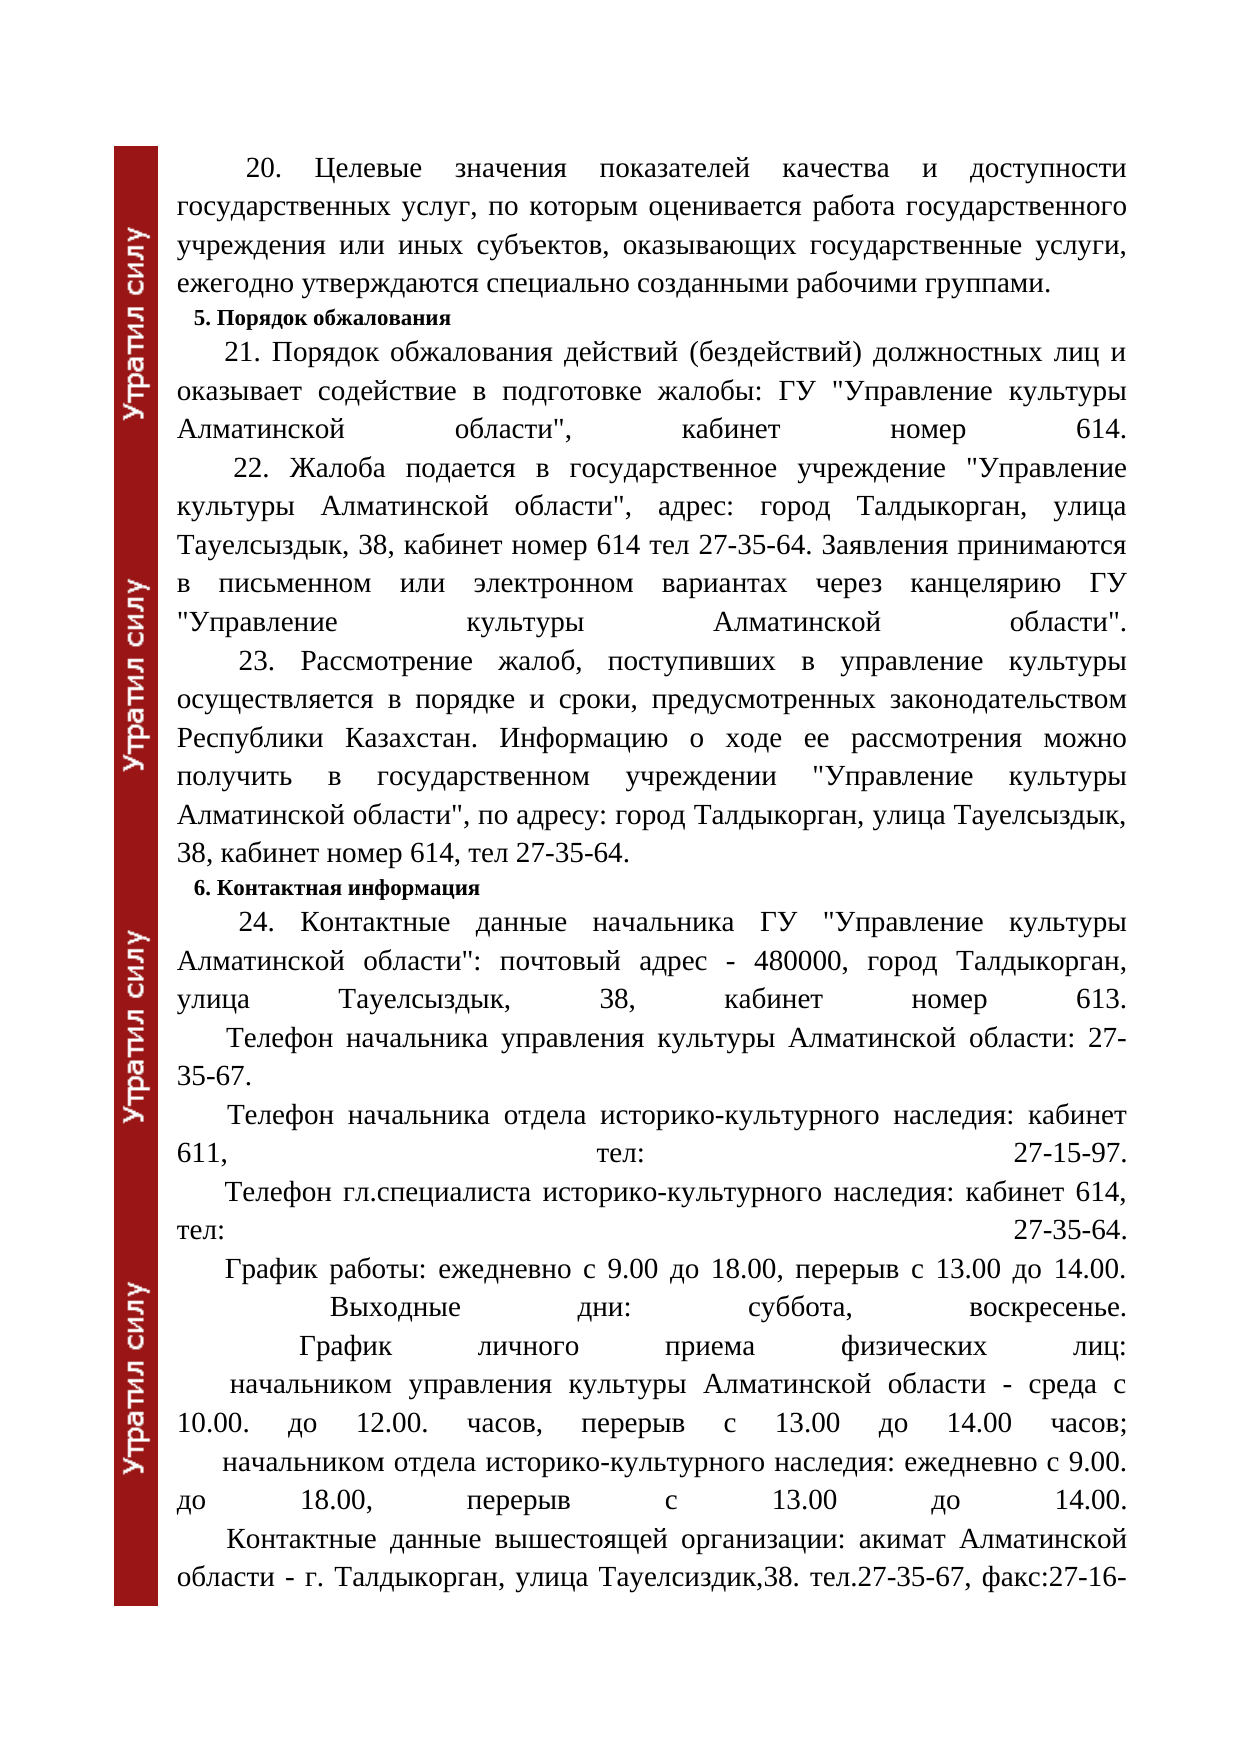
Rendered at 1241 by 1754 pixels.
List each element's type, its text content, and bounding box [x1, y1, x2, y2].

picture [114, 146, 158, 150]
picture [114, 900, 158, 904]
picture [114, 299, 158, 304]
picture [114, 869, 158, 874]
text 6. Контактная информация [112, 874, 1128, 900]
picture [114, 1593, 158, 1606]
text 21. Порядок обжалования действий (бездействий) должностных лиц и оказывает содействие в подготовке жалобы: ГУ "Управление культуры Алматинской области", кабинет номер 614. 22. Жалоба подается в государственное учреждение "Управление культуры Алматинской области", адрес: город Талдыкорган, улица Тауелсыздык, 38, кабинет номер 614 тел 27-35-64. Заявления принимаются в письменном или электронном вариантах через канцелярию ГУ "Управление культуры Алматинской области". 23. Рассмотрение жалоб, поступивших в управление культуры осуществляется в порядке и сроки, предусмотренных законодательством Республики Казахстан. Информацию о ходе ее рассмотрения можно получить в государственном учреждении "Управление культуры Алматинской области", по адресу: город Талдыкорган, улица Тауелсыздык, 38, кабинет номер 614, тел 27-35-64. [112, 334, 1128, 869]
text 5. Порядок обжалования [112, 304, 1128, 331]
